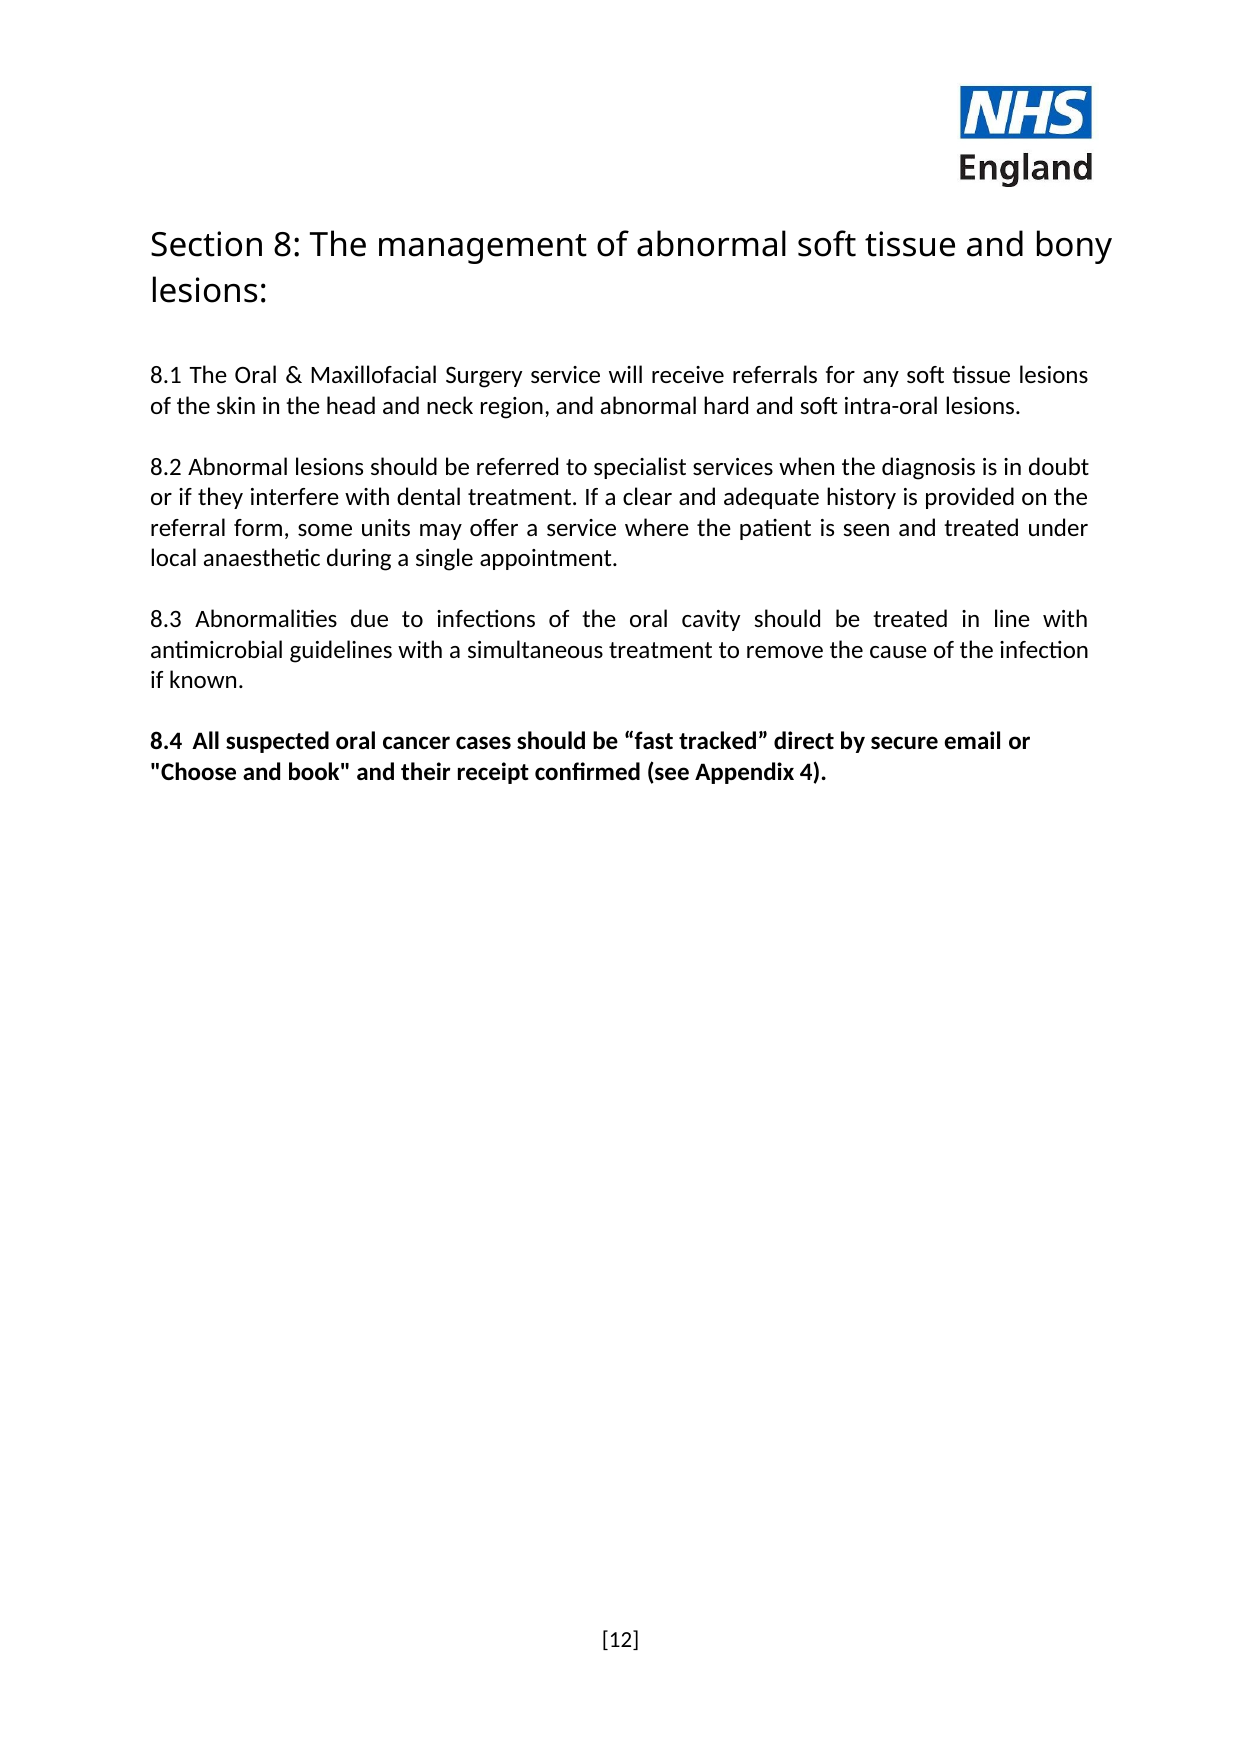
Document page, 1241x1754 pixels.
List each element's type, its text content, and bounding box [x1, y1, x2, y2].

list Abnormal lesions should be referred to specialist services when the diagnosis is in doubt or if they interfere with dental treatment. If a clear and adequate history is provided on the referral form, some units may offer a service where the patient is seen and treated under local anaesthetic during a single appointment. [150, 451, 1091, 573]
text "Choose and book" and their receipt confirmed (see Appendix 4). [150, 756, 1117, 786]
picture [957, 82, 1099, 187]
list Abnormalities due to infections of the oral cavity should be treated in line with antimicrobial guidelines with a simultaneous treatment to remove the cause of the infection if known. [150, 603, 1090, 695]
subtitle Section 8: The management of abnormal soft tissue and bony lesions: [150, 221, 1117, 312]
subtitle All suspected oral cancer cases should be “fast tracked” direct by secure email or [150, 725, 1117, 756]
list The Oral & Maxillofacial Surgery service will receive referrals for any soft tissue lesions of the skin in the head and neck region, and abnormal hard and soft intra-oral lesions. [150, 359, 1090, 421]
